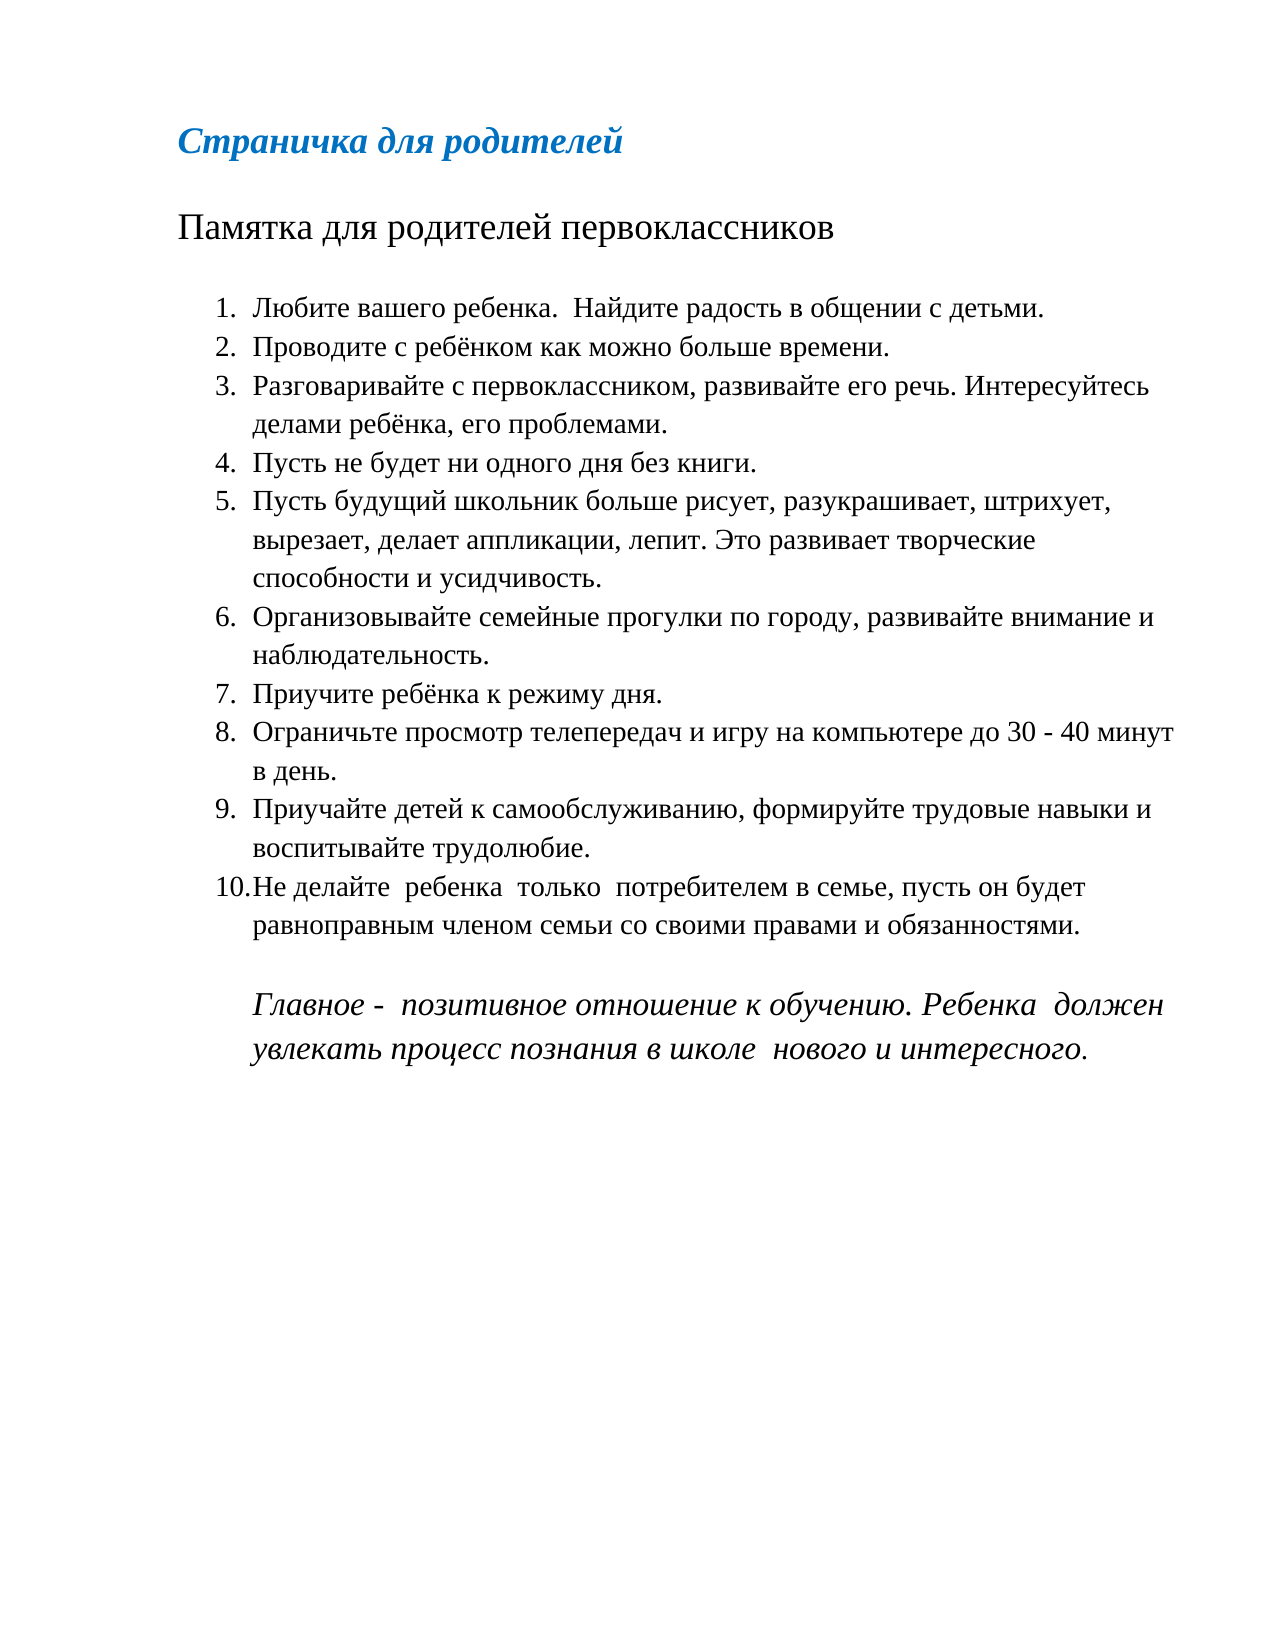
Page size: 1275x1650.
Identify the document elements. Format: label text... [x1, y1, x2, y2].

text Страничка для родителей [177, 118, 1186, 161]
list Проводите с ребёнком как можно больше времени. [215, 329, 1186, 363]
list Приучите ребёнка к режиму дня. [215, 676, 1186, 709]
list Пусть не будет ни одного дня без книги. [215, 445, 1186, 478]
list Любите вашего ребенка. Найдите радость в общении с детьми. [215, 291, 1186, 324]
list Разговаривайте с первоклассником, развивайте его речь. Интересуйтесь делами ребёнка, его проблемами. [215, 368, 1186, 440]
list Главное - позитивное отношение к обучению. Ребенка должен увлекать процесс познания в школе нового и интересного. [252, 984, 1186, 1067]
list Пусть будущий школьник больше рисует, разукрашивает, штрихует, вырезает, делает аппликации, лепит. Это развивает творческие способности и усидчивость. [215, 483, 1186, 594]
list Приучайте детей к самообслуживанию, формируйте трудовые навыки и воспитывайте трудолюбие. [215, 792, 1186, 864]
text Памятка для родителей первоклассников [177, 204, 1186, 247]
list Ограничьте просмотр телепередач и игру на компьютере до 30 - 40 минут в день. [215, 714, 1186, 787]
list Не делайте ребенка только потребителем в семье, пусть он будет равноправным членом семьи со своими правами и обязанностями. [215, 869, 1186, 941]
list Организовывайте семейные прогулки по городу, развивайте внимание и наблюдательность. [215, 599, 1186, 671]
